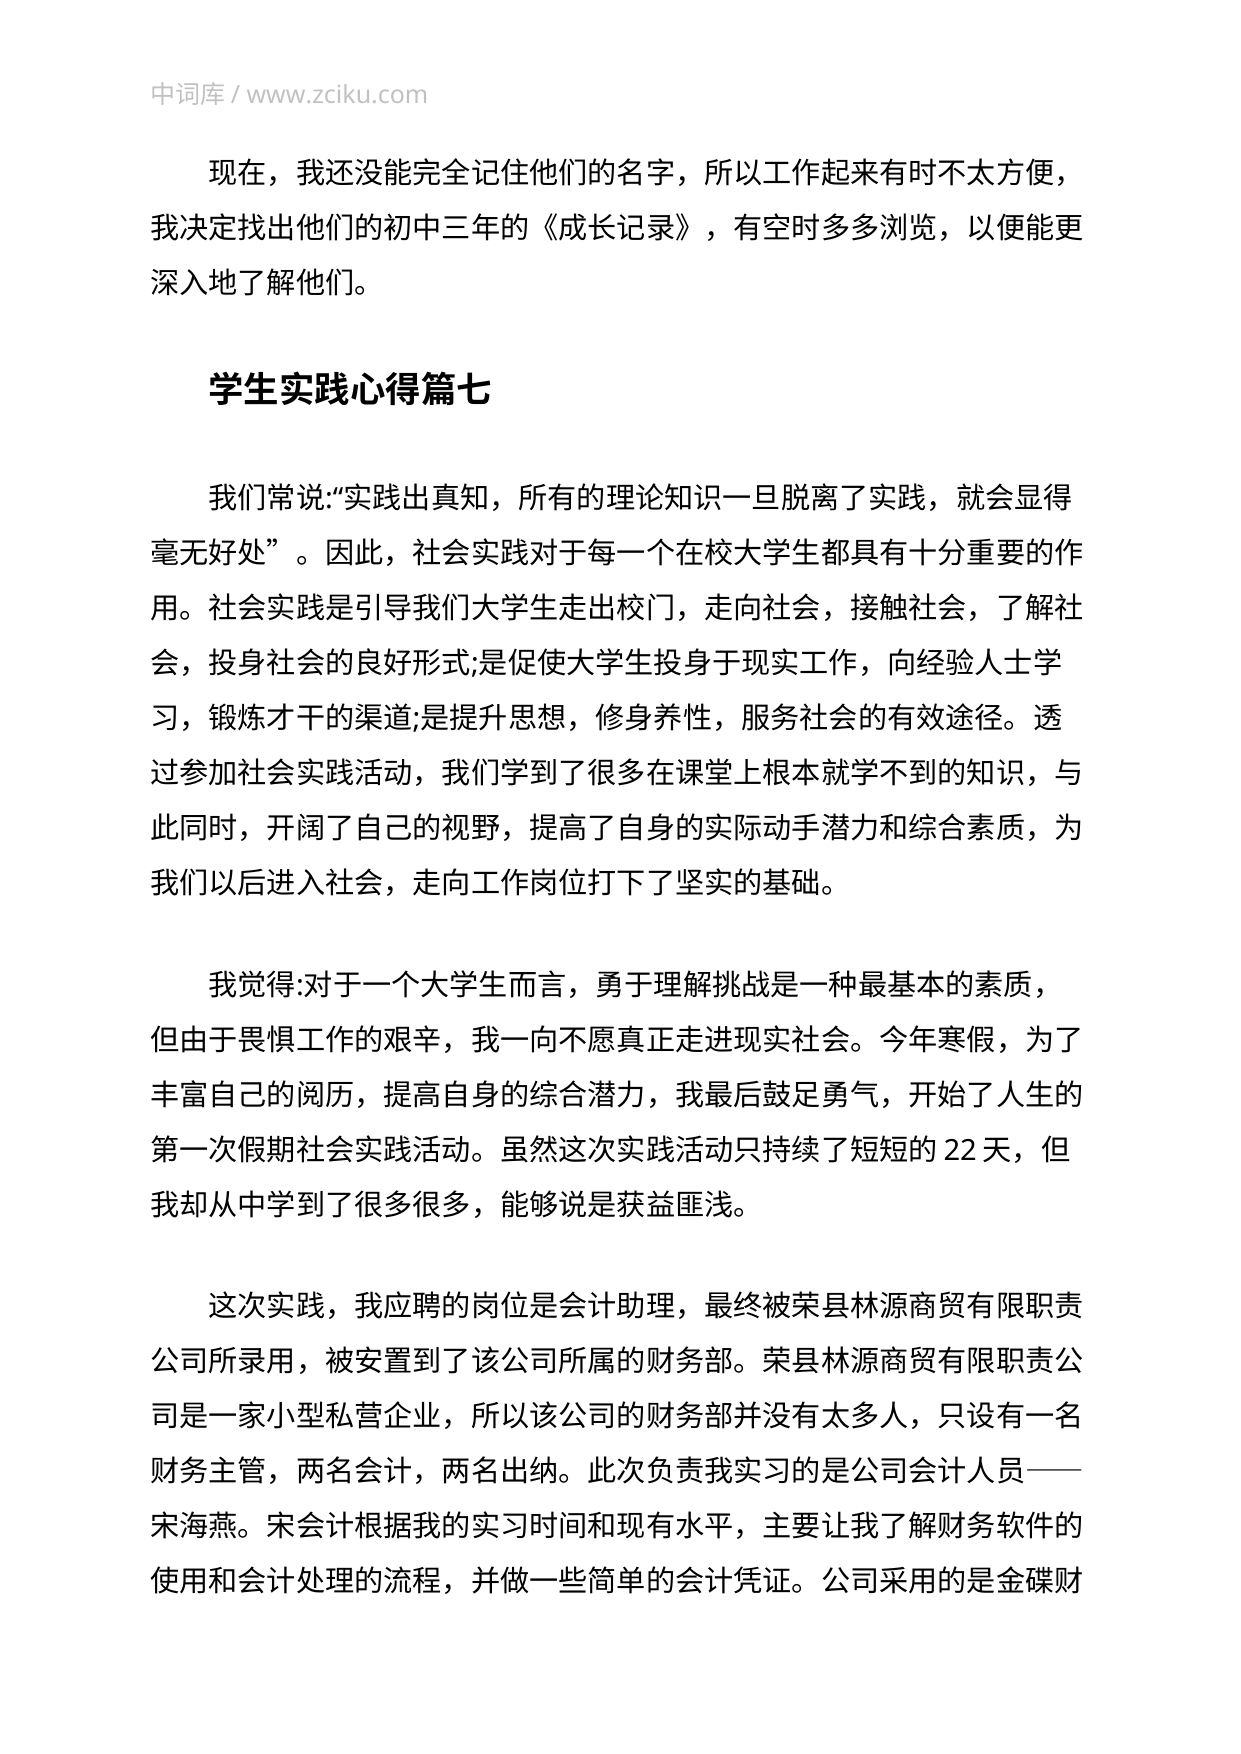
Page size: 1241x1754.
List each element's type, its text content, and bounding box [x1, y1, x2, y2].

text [150, 1283, 1090, 1600]
text 我们常说:“实践出真知，所有的理论知识一旦脱离了实践，就会显得毫无好处”。因此，社会实践对于每一个在校大学生都具有十分重要的作用。社会实践是引导我们大学生走出校门，走向社会，接触社会，了解社会，投身社会的良好形式;是促使大学生投身于现实工作，向经验人士学习，锻炼才干的渠道;是提升思想，修身养性，服务社会的有效途径。透过参加社会实践活动，我们学到了很多在课堂上根本就学不到的知识，与此同时，开阔了自己的视野，提高了自身的实际动手潜力和综合素质，为我们以后进入社会，走向工作岗位打下了坚实的基础。 [150, 475, 1090, 902]
text 学生实践心得篇七 [150, 362, 1090, 413]
text 我觉得:对于一个大学生而言，勇于理解挑战是一种最基本的素质，但由于畏惧工作的艰辛，我一向不愿真正走进现实社会。今年寒假，为了丰富自己的阅历，提高自身的综合潜力，我最后鼓足勇气，开始了人生的第一次假期社会实践活动。虽然这次实践活动只持续了短短的22天，但我却从中学到了很多很多，能够说是获益匪浅。 [150, 961, 1090, 1223]
text 现在，我还没能完全记住他们的名字，所以工作起来有时不太方便，我决定找出他们的初中三年的《成长记录》，有空时多多浏览，以便能更深入地了解他们。 [150, 150, 1090, 302]
